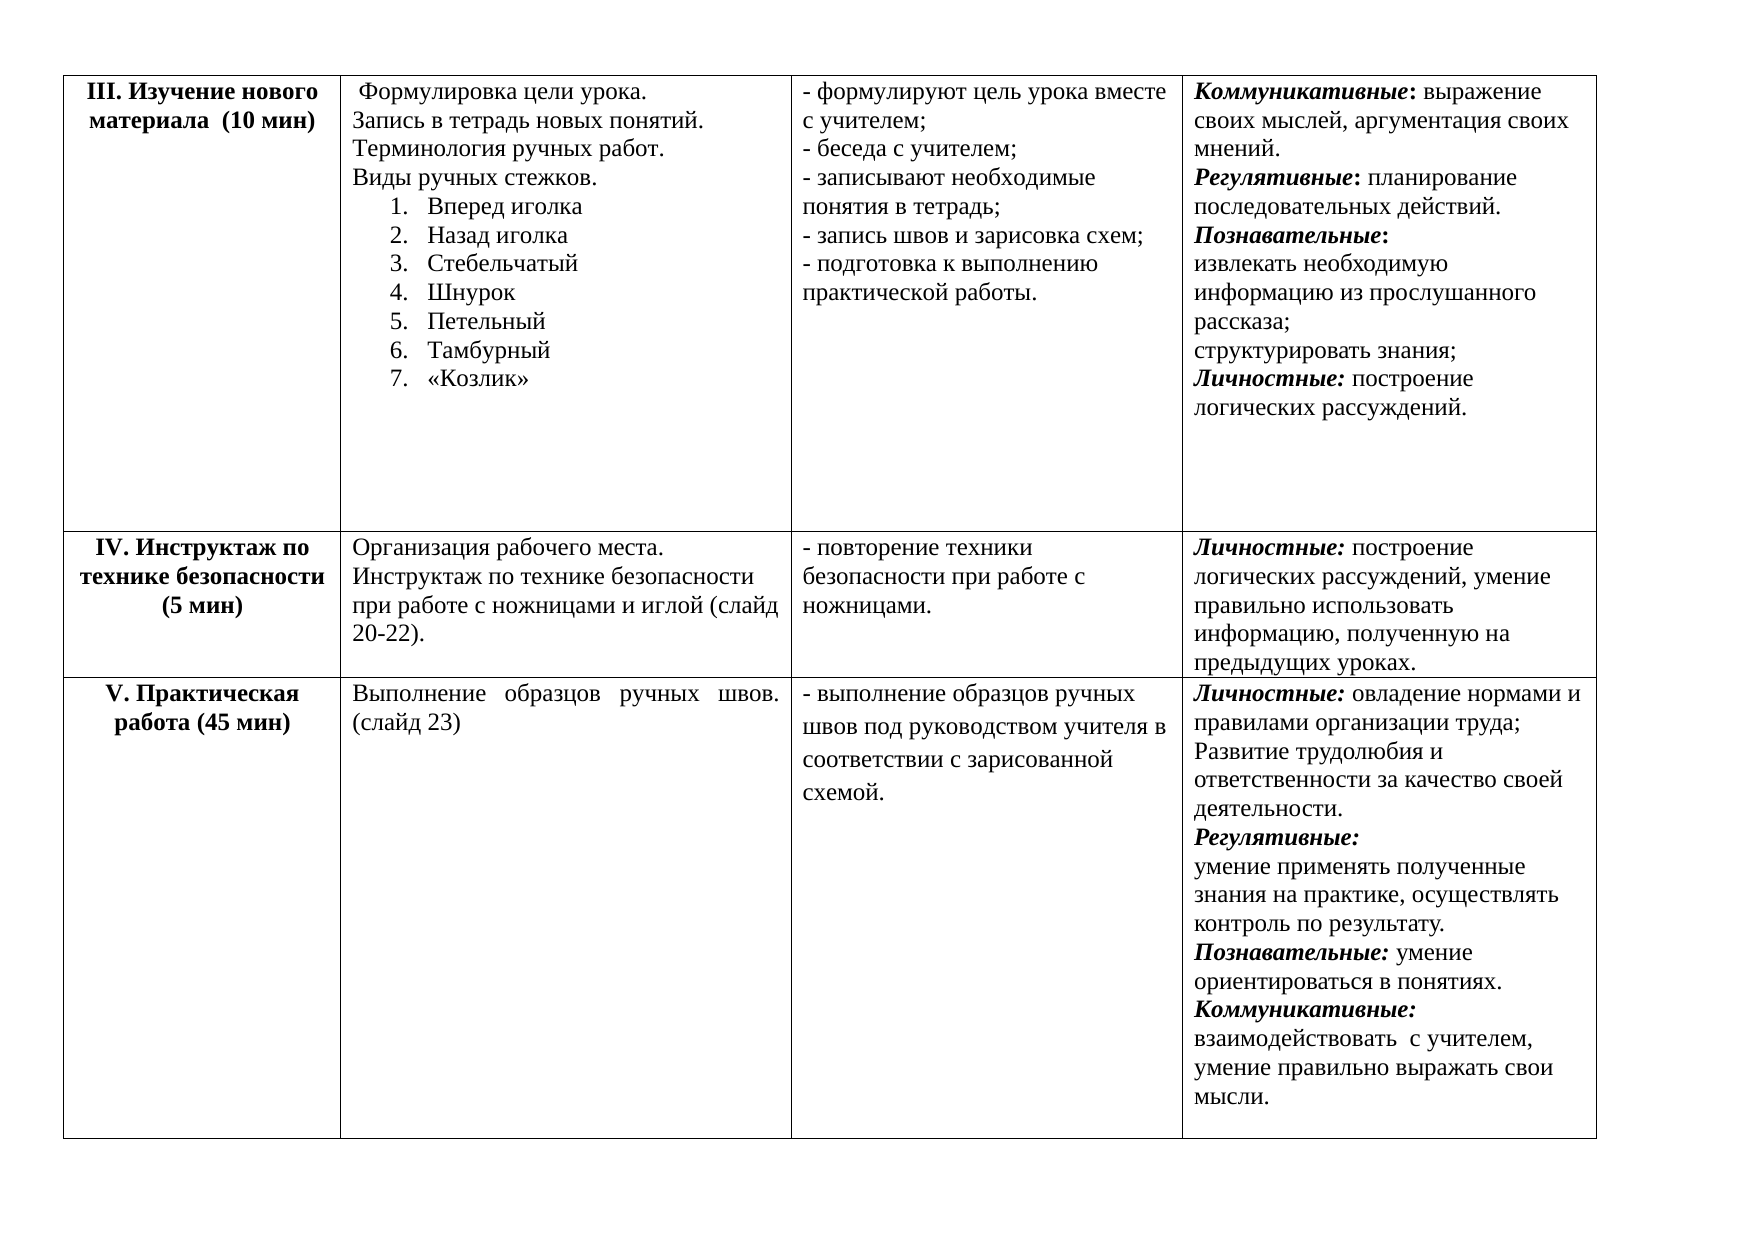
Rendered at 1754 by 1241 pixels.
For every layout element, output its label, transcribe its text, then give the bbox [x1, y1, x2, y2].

table_cell - формулируют цель урока вместе с учителем; - беседа с учителем; - записывают необходимые понятия в тетрадь; - запись швов и зарисовка схем; - подготовка к выполнению практической работы. [792, 76, 1182, 531]
table_cell Личностные: построение логических рассуждений, умение правильно использовать информацию, полученную на предыдущих уроках. [1183, 532, 1596, 677]
table_cell Выполнение образцов ручных швов. (слайд 23) [341, 678, 791, 1138]
table_cell - выполнение образцов ручных швов под руководством учителя в соответствии с зарисованной схемой. [792, 678, 1182, 1138]
table_cell - повторение техники безопасности при работе с ножницами. [792, 532, 1182, 677]
table_cell Формулировка цели урока. Запись в тетрадь новых понятий. Терминология ручных работ. Виды ручных стежков. Вперед иголка Назад иголка Стебельчатый Шнурок Петельный Тамбурный «Козлик» [341, 76, 791, 531]
table_cell Организация рабочего места. Инструктаж по технике безопасности при работе с ножницами и иглой (слайд 20-22). [341, 532, 791, 677]
table_cell Личностные: овладение нормами и правилами организации труда; Развитие трудолюбия и ответственности за качество своей деятельности. Регулятивные: умение применять полученные знания на практике, осуществлять контроль по результату. Познавательные: умение ориентироваться в понятиях. Коммуникативные: взаимодействовать с учителем, умение правильно выражать свои мысли. [1183, 678, 1596, 1138]
table_cell III. Изучение нового материала (10 мин) [64, 76, 340, 531]
table_cell Коммуникативные: выражение своих мыслей, аргументация своих мнений. Регулятивные: планирование последовательных действий. Познавательные: извлекать необходимую информацию из прослушанного рассказа; структурировать знания; Личностные: построение логических рассуждений. [1183, 76, 1596, 531]
table_cell V. Практическая работа (45 мин) [64, 678, 340, 1138]
table_cell IV. Инструктаж по технике безопасности (5 мин) [64, 532, 340, 677]
